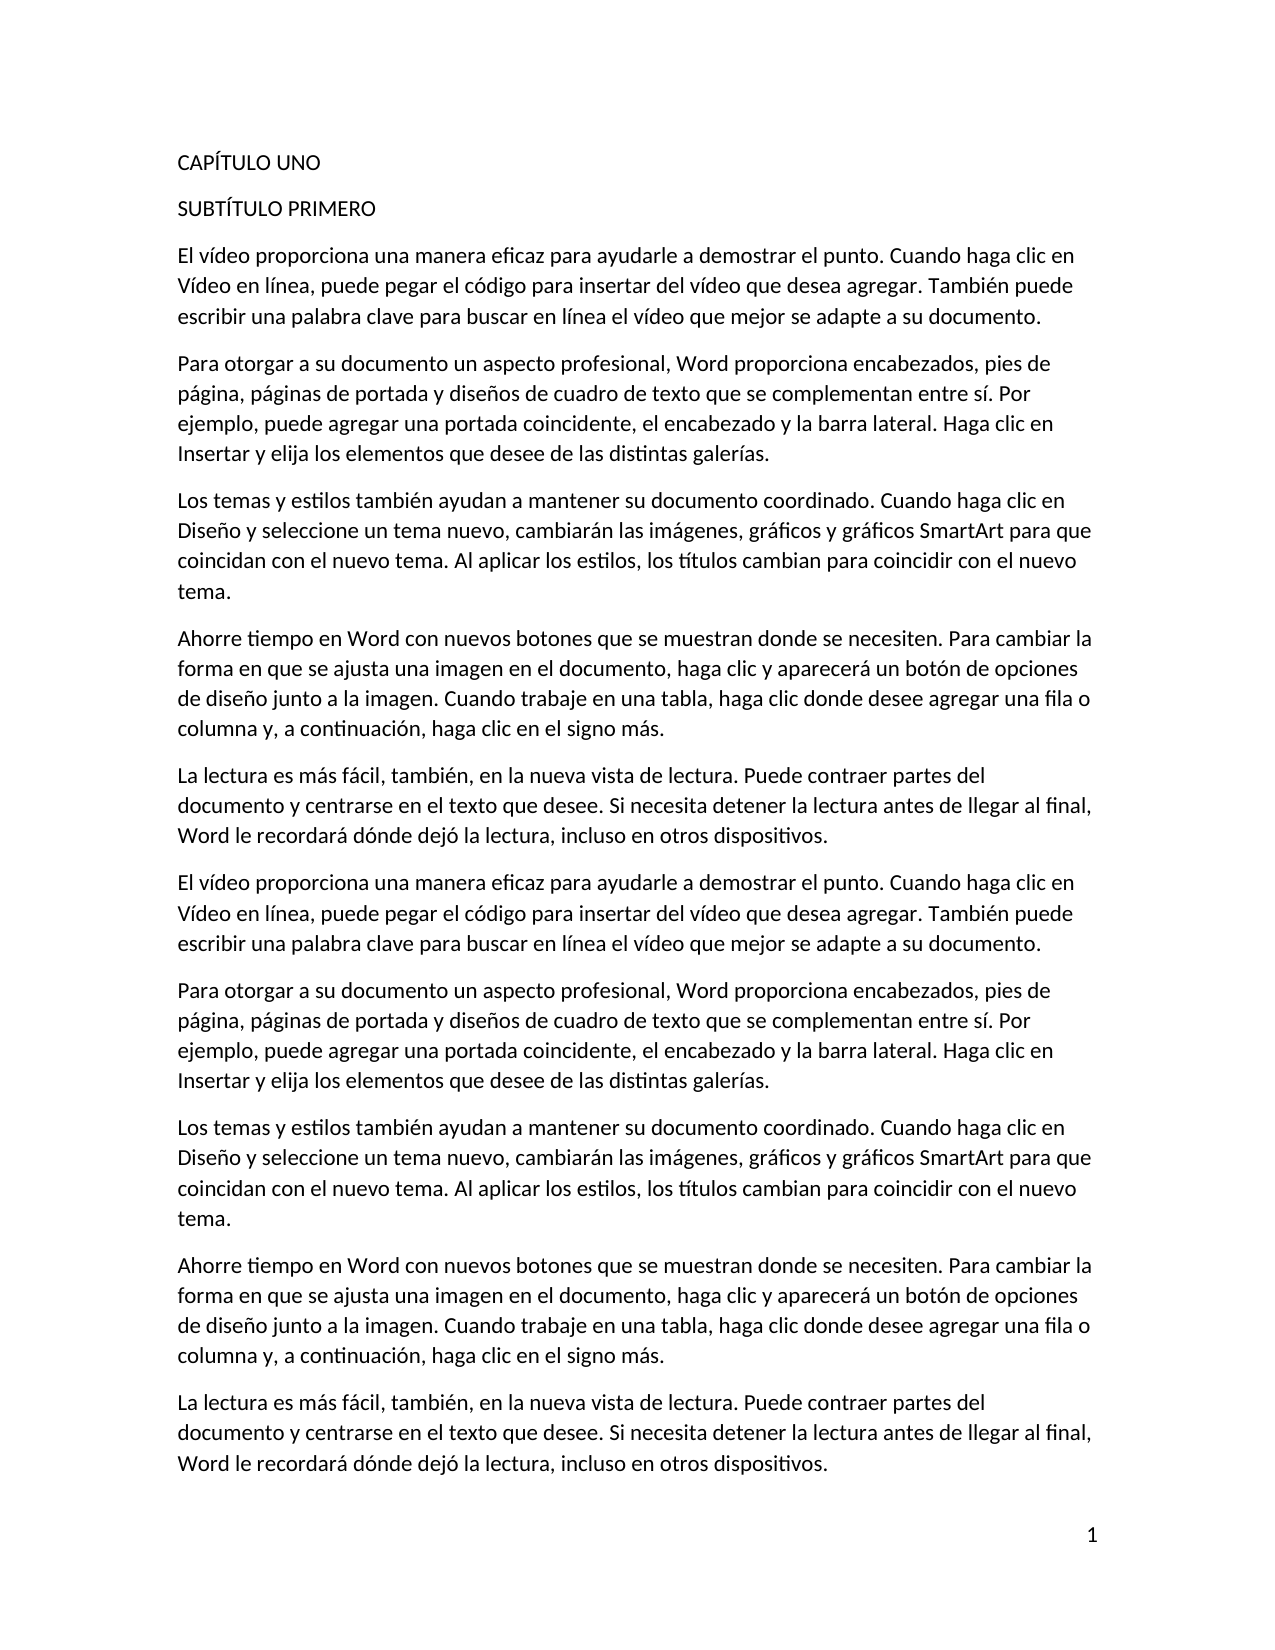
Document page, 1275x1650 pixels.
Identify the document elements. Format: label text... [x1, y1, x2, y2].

text Para otorgar a su documento un aspecto profesional, Word proporciona encabezados, pies de página, páginas de portada y diseños de cuadro de texto que se complementan entre sí. Por ejemplo, puede agregar una portada coincidente, el encabezado y la barra lateral. Haga clic en Insertar y elija los elementos que desee de las distintas galerías. [177, 349, 1098, 467]
text La lectura es más fácil, también, en la nueva vista de lectura. Puede contraer partes del documento y centrarse en el texto que desee. Si necesita detener la lectura antes de llegar al final, Word le recordará dónde dejó la lectura, incluso en otros dispositivos. [177, 761, 1098, 849]
text CAPÍTULO UNO [177, 148, 1098, 176]
text Ahorre tiempo en Word con nuevos botones que se muestran donde se necesiten. Para cambiar la forma en que se ajusta una imagen en el documento, haga clic y aparecerá un botón de opciones de diseño junto a la imagen. Cuando trabaje en una tabla, haga clic donde desee agregar una fila o columna y, a continuación, haga clic en el signo más. [177, 624, 1098, 742]
text SUBTÍTULO PRIMERO [177, 194, 1098, 222]
text La lectura es más fácil, también, en la nueva vista de lectura. Puede contraer partes del documento y centrarse en el texto que desee. Si necesita detener la lectura antes de llegar al final, Word le recordará dónde dejó la lectura, incluso en otros dispositivos. [177, 1388, 1098, 1477]
text Para otorgar a su documento un aspecto profesional, Word proporciona encabezados, pies de página, páginas de portada y diseños de cuadro de texto que se complementan entre sí. Por ejemplo, puede agregar una portada coincidente, el encabezado y la barra lateral. Haga clic en Insertar y elija los elementos que desee de las distintas galerías. [177, 976, 1098, 1094]
text Ahorre tiempo en Word con nuevos botones que se muestran donde se necesiten. Para cambiar la forma en que se ajusta una imagen en el documento, haga clic y aparecerá un botón de opciones de diseño junto a la imagen. Cuando trabaje en una tabla, haga clic donde desee agregar una fila o columna y, a continuación, haga clic en el signo más. [177, 1251, 1098, 1369]
text El vídeo proporciona una manera eficaz para ayudarle a demostrar el punto. Cuando haga clic en Vídeo en línea, puede pegar el código para insertar del vídeo que desea agregar. También puede escribir una palabra clave para buscar en línea el vídeo que mejor se adapte a su documento. [177, 868, 1098, 957]
text El vídeo proporciona una manera eficaz para ayudarle a demostrar el punto. Cuando haga clic en Vídeo en línea, puede pegar el código para insertar del vídeo que desea agregar. También puede escribir una palabra clave para buscar en línea el vídeo que mejor se adapte a su documento. [177, 241, 1098, 330]
